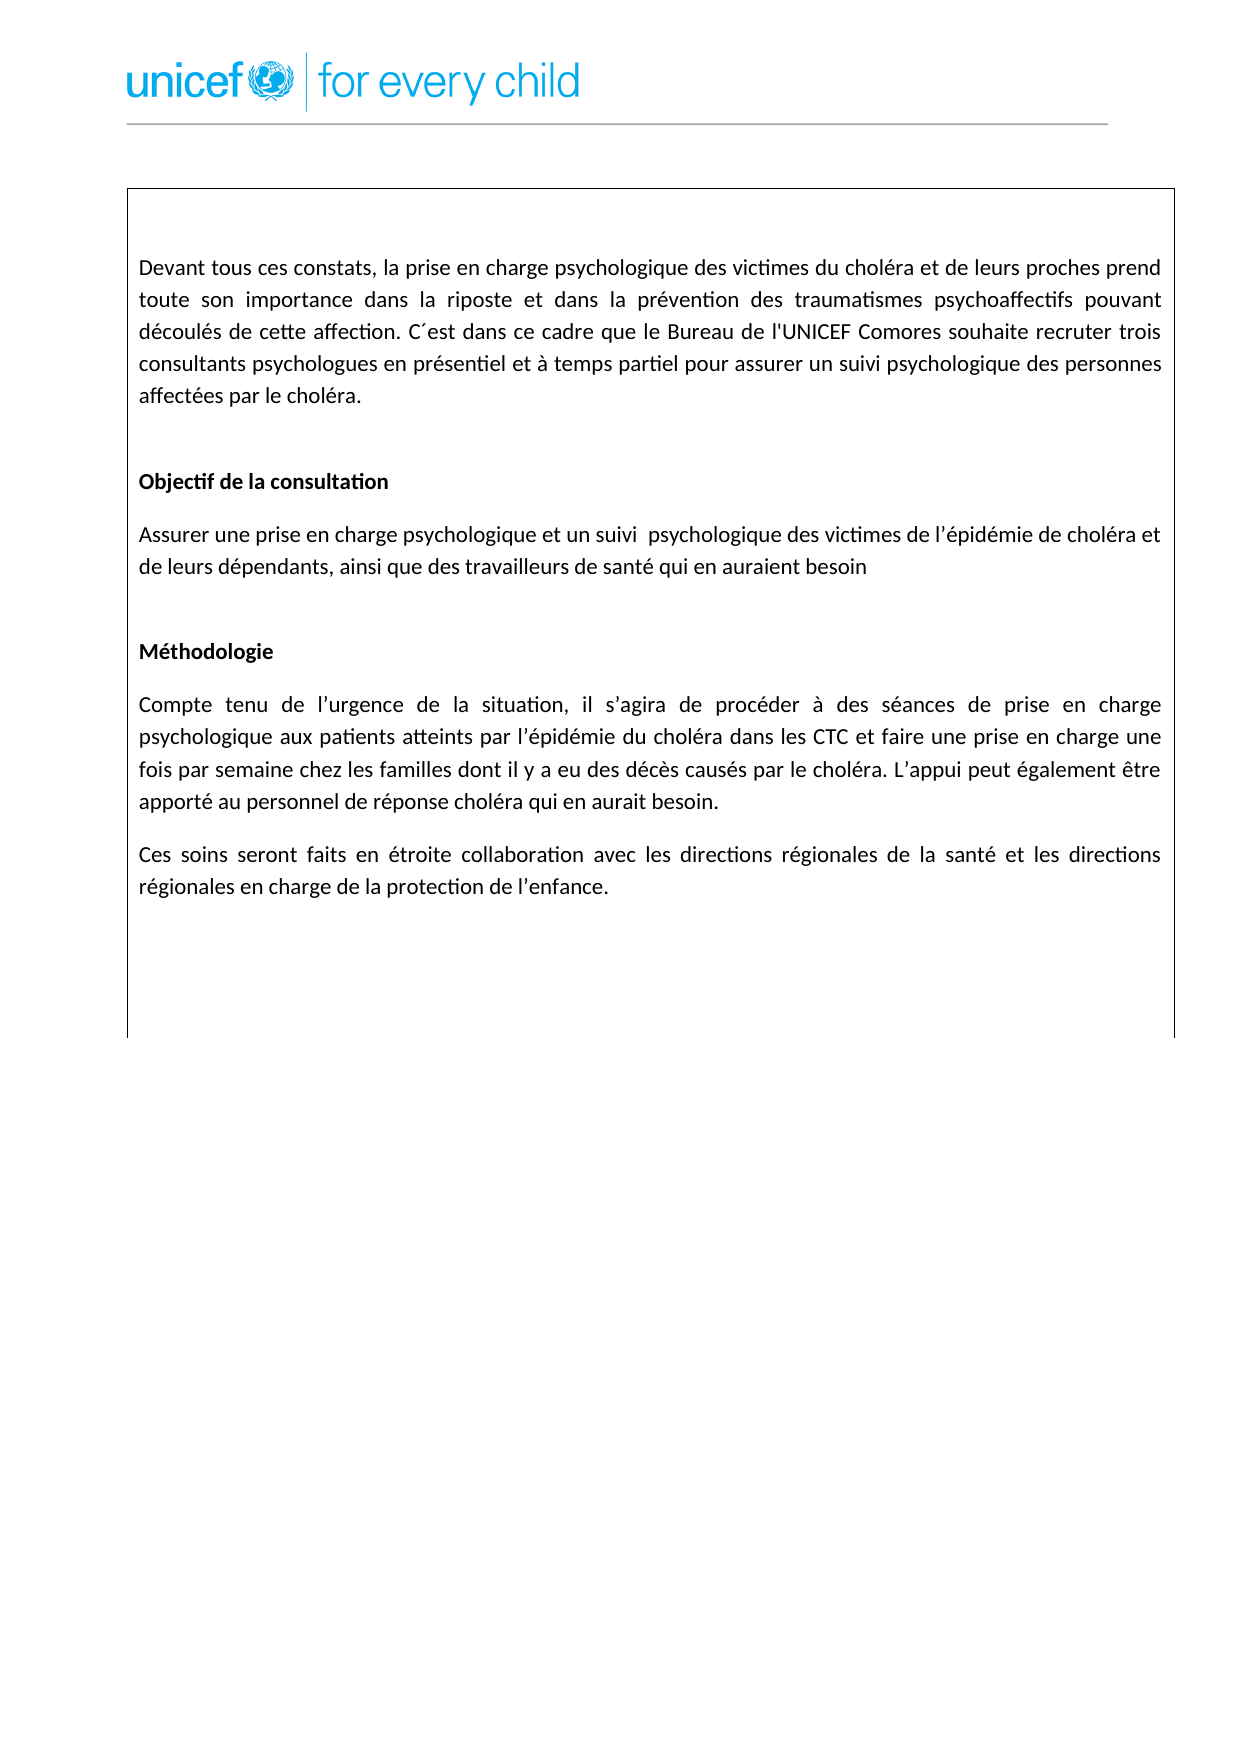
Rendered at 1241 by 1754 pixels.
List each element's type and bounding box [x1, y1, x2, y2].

table_cell [128, 189, 1174, 1038]
picture [111, 42, 588, 118]
